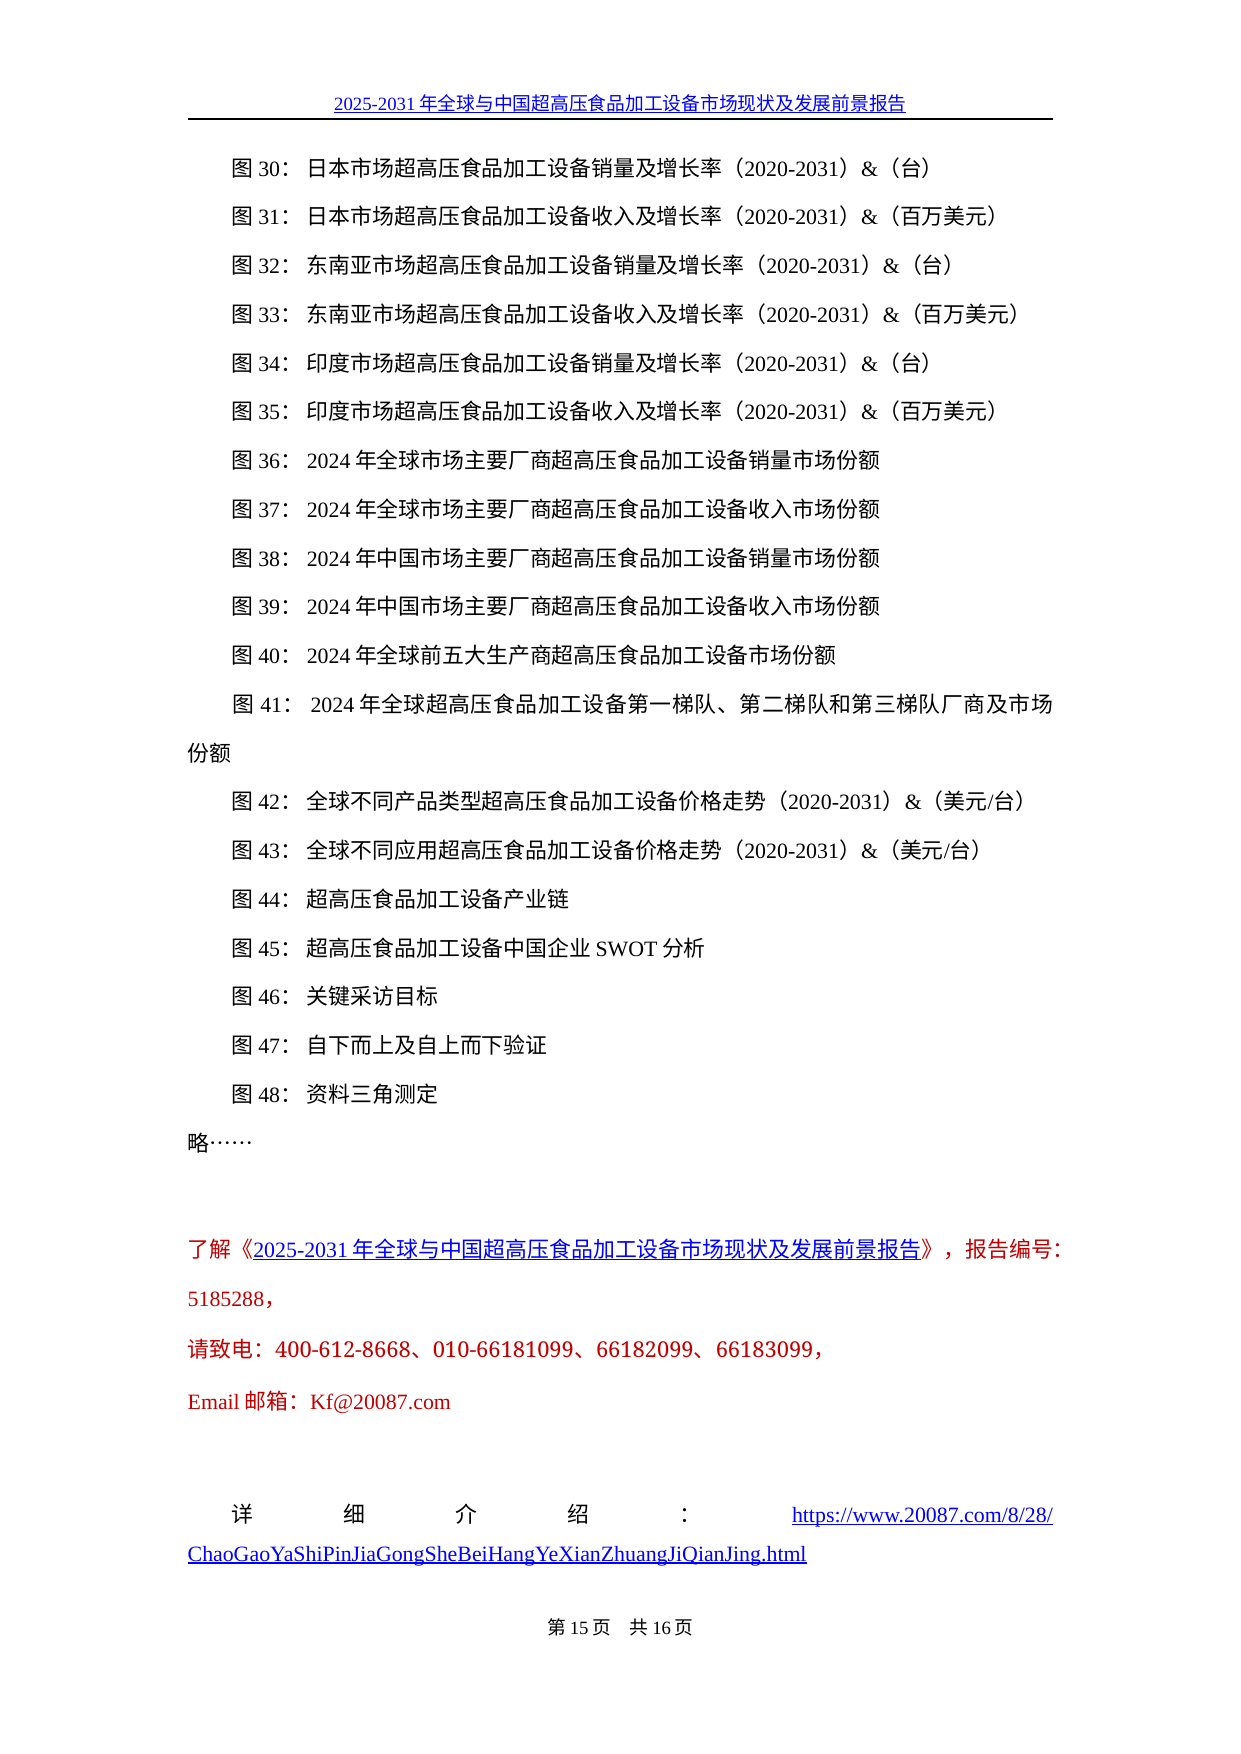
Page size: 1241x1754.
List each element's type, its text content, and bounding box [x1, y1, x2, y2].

text 请致电：400-612-8668、010-66181099、66182099、66183099， [187, 1332, 1053, 1364]
text Email邮箱：Kf@20087.com [187, 1383, 1053, 1416]
text 详细介绍：https://www.20087.com/8/28/ChaoGaoYaShiPinJiaGongSheBeiHangYeXianZhuangJiQianJing.html [187, 1496, 1053, 1569]
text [187, 150, 1053, 1158]
text 了解《2025-2031年全球与中国超高压食品加工设备市场现状及发展前景报告》，报告编号：5185288， [187, 1232, 1053, 1313]
